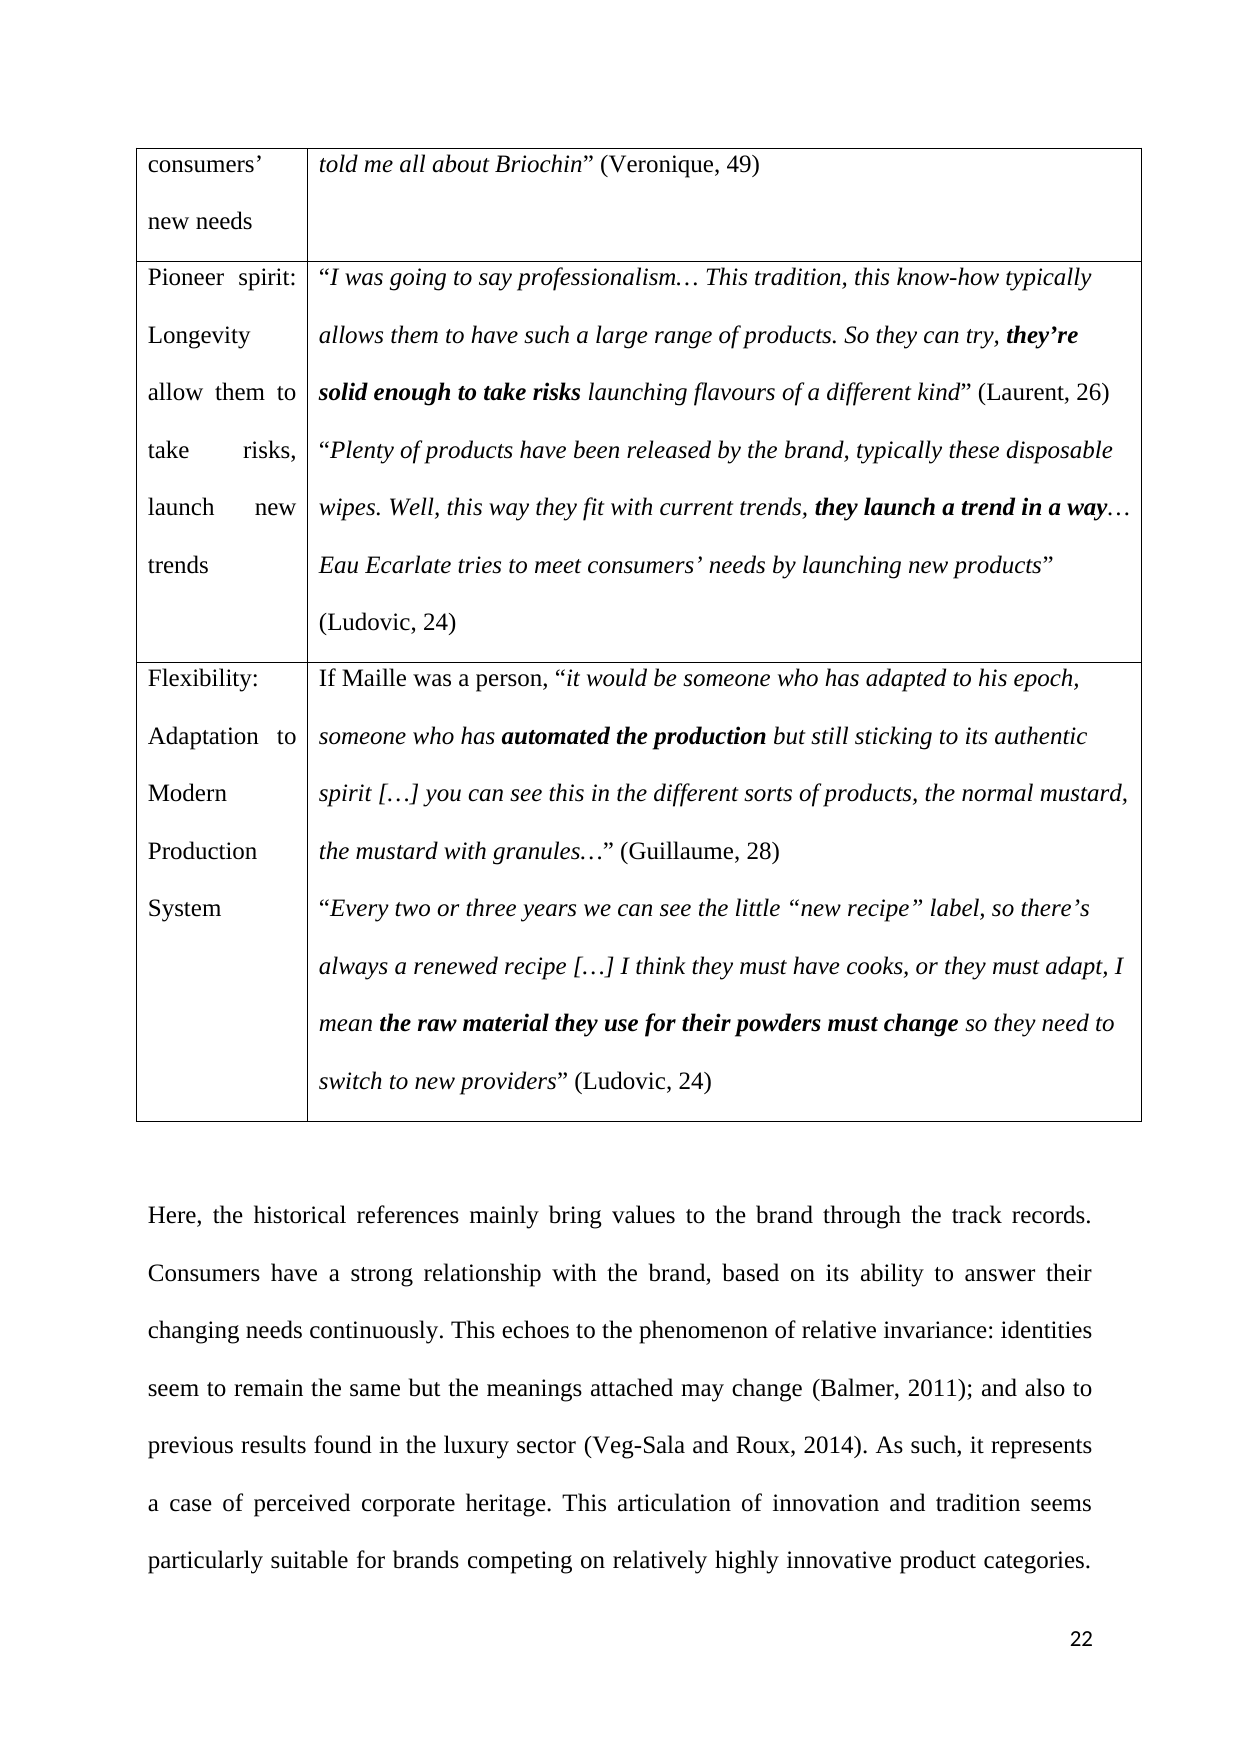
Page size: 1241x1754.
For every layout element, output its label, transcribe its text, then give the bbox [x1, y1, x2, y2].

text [148, 1200, 1093, 1574]
table_cell “I was going to say professionalism… This tradition, this know-how typically allows them to have such a large range of products. So they can try, they’re solid enough to take risks launching flavours of a different kind” (Laurent, 26) “Plenty of products have been released by the brand, typically these disposable wipes. Well, this way they fit with current trends, they launch a trend in a way… Eau Ecarlate tries to meet consumers’ needs by launching new products” (Ludovic, 24) [308, 262, 1141, 662]
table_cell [137, 149, 307, 261]
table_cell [308, 149, 1141, 261]
table_cell Pioneer spirit: Longevity allow them to take risks, launch new trends [137, 262, 307, 662]
table_cell Flexibility: Adaptation to Modern Production System [137, 663, 307, 1121]
table_cell If Maille was a person, “it would be someone who has adapted to his epoch, someone who has automated the production but still sticking to its authentic spirit […] you can see this in the different sorts of products, the normal mustard, the mustard with granules…” (Guillaume, 28) “Every two or three years we can see the little “new recipe” label, so there’s always a renewed recipe […] I think they must have cooks, or they must adapt, I mean the raw material they use for their powders must change so they need to switch to new providers” (Ludovic, 24) [308, 663, 1141, 1121]
